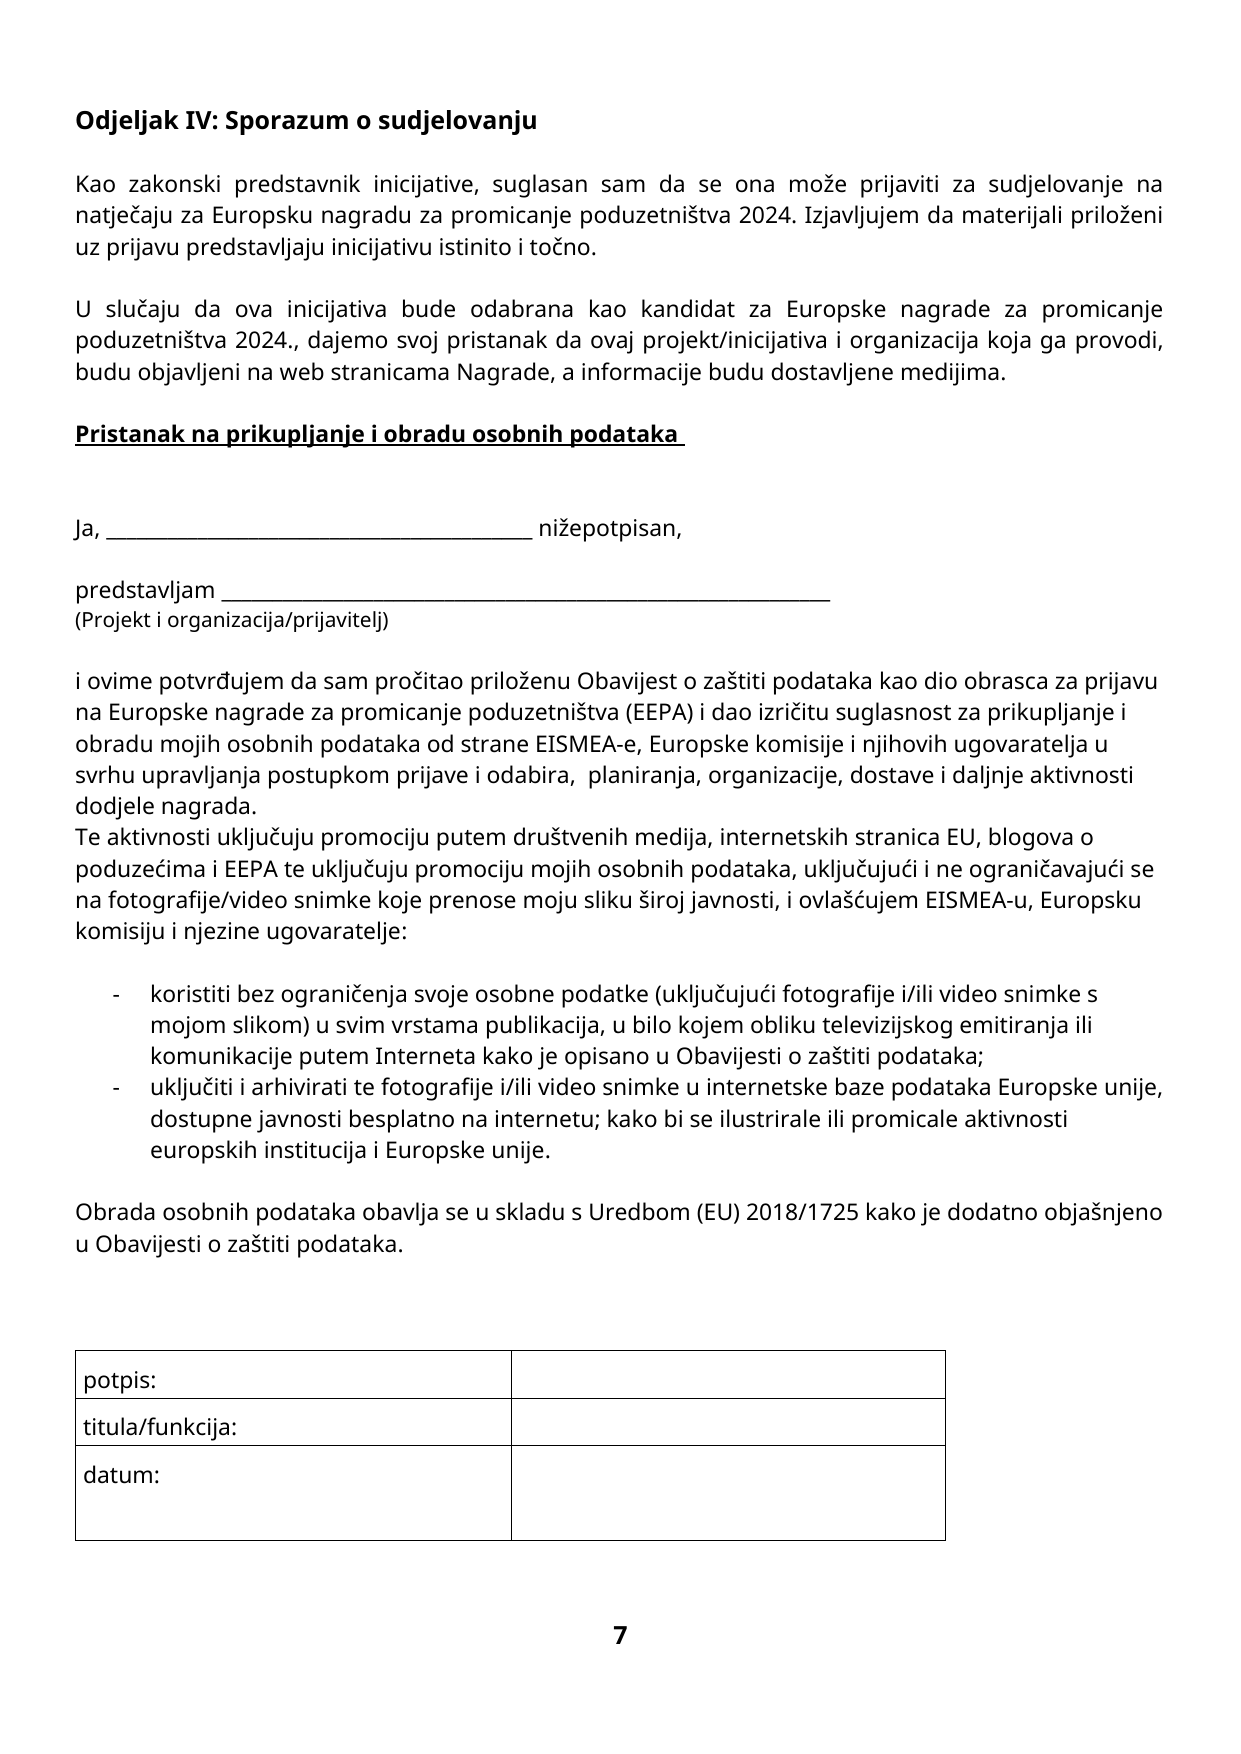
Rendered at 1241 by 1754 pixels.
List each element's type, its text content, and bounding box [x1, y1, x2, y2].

text Odjeljak IV: Sporazum o sudjelovanju [75, 103, 1165, 137]
table_cell titula/funkcija: [76, 1399, 511, 1445]
table_header [512, 1351, 945, 1398]
table_cell [512, 1399, 945, 1445]
text Ja, __________________________________________ nižepotpisan, [75, 512, 1165, 543]
text Kao zakonski predstavnik inicijative, suglasan sam da se ona može prijaviti za sudjelovanje na natječaju za Europsku nagradu za promicanje poduzetništva 2024. Izjavljujem da materijali priloženi uz prijavu predstavljaju inicijativu istinito i točno. [75, 168, 1165, 262]
table_header potpis: [76, 1351, 511, 1398]
text U slučaju da ova inicijativa bude odabrana kao kandidat za Europske nagrade za promicanje poduzetništva 2024., dajemo svoj pristanak da ovaj projekt/inicijativa i organizacija koja ga provodi, budu objavljeni na web stranicama Nagrade, a informacije budu dostavljene medijima. [75, 293, 1165, 387]
text Obrada osobnih podataka obavlja se u skladu s Uredbom (EU) 2018/1725 kako je dodatno objašnjeno u Obavijesti o zaštiti podataka. [75, 1196, 1165, 1259]
list koristiti bez ograničenja svoje osobne podatke (uključujući fotografije i/ili video snimke s mojom slikom) u svim vrstama publikacija, u bilo kojem obliku televizijskog emitiranja ili komunikacije putem Interneta kako je opisano u Obavijesti o zaštiti podataka; [112, 978, 1165, 1071]
text Te aktivnosti uključuju promociju putem društvenih medija, internetskih stranica EU, blogova o poduzećima i EEPA te uključuju promociju mojih osobnih podataka, uključujući i ne ograničavajući se na fotografije/video snimke koje prenose moju sliku široj javnosti, i ovlašćujem EISMEA-u, Europsku komisiju i njezine ugovaratelje: [75, 821, 1165, 946]
table_cell datum: [76, 1446, 511, 1539]
table_cell [512, 1446, 945, 1539]
list uključiti i arhivirati te fotografije i/ili video snimke u internetske baze podataka Europske unije, dostupne javnosti besplatno na internetu; kako bi se ilustrirale ili promicale aktivnosti europskih institucija i Europske unije. [112, 1071, 1165, 1165]
text i ovime potvrđujem da sam pročitao priloženu Obavijest o zaštiti podataka kao dio obrasca za prijavu na Europske nagrade za promicanje poduzetništva (EEPA) i dao izričitu suglasnost za prikupljanje i obradu mojih osobnih podataka od strane EISMEA-e, Europske komisije i njihovih ugovaratelja u svrhu upravljanja postupkom prijave i odabira, planiranja, organizacije, dostave i daljnje aktivnosti dodjele nagrada. [75, 665, 1165, 821]
text Pristanak na prikupljanje i obradu osobnih podataka [75, 418, 1165, 449]
text predstavljam ____________________________________________________________ [75, 574, 1165, 605]
text (Projekt i organizacija/prijavitelj) [75, 605, 1165, 634]
